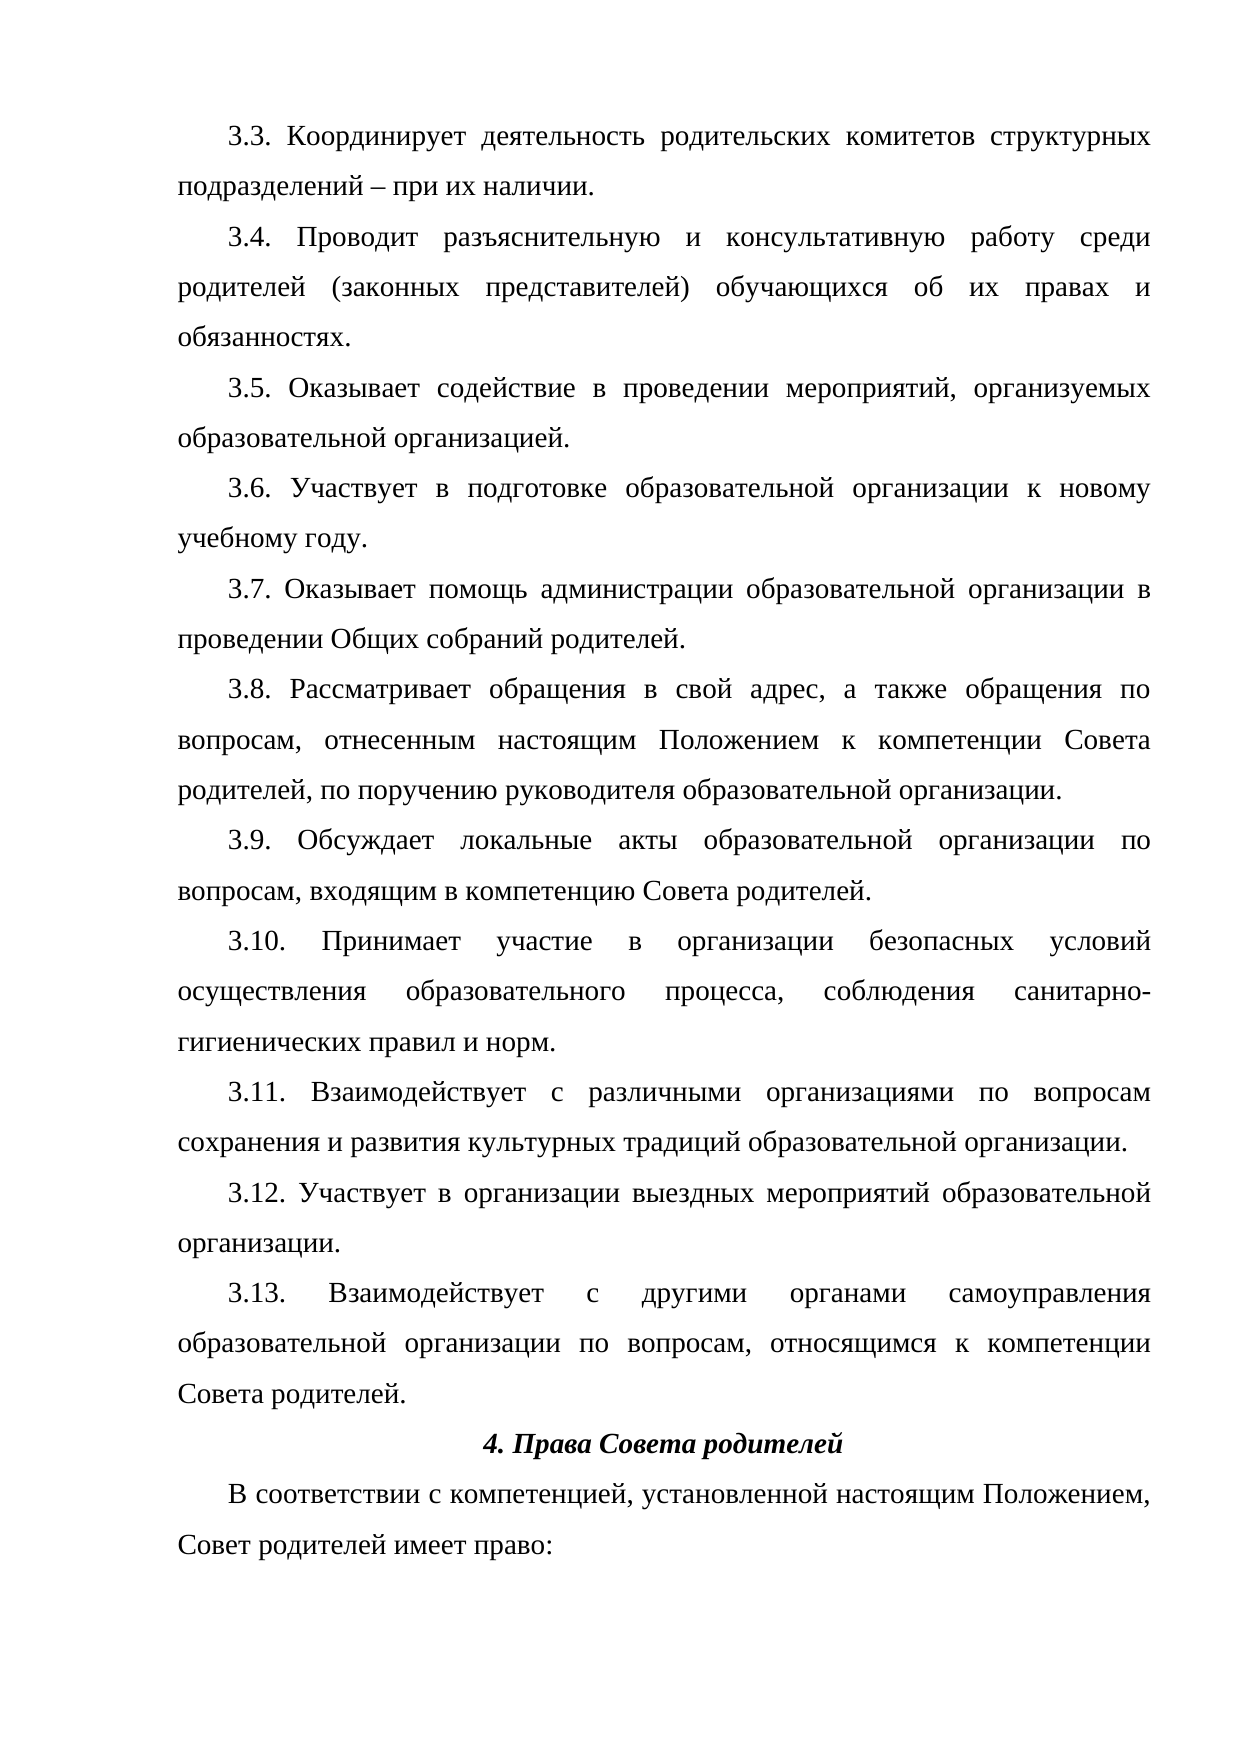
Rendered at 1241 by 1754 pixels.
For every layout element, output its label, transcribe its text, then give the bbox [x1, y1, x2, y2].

text 3.10. Принимает участие в организации безопасных условий осуществления образовательного процесса, соблюдения санитарно-гигиенических правил и норм. [177, 923, 1152, 1057]
text 3.7. Оказывает помощь администрации образовательной организации в проведении Общих собраний родителей. [177, 571, 1152, 655]
text 4. Права Совета родителей [177, 1426, 1152, 1460]
text 3.3. Координирует деятельность родительских комитетов структурных подразделений – при их наличии. [177, 118, 1152, 202]
text 3.12. Участвует в организации выездных мероприятий образовательной организации. [177, 1175, 1152, 1258]
text 3.5. Оказывает содействие в проведении мероприятий, организуемых образовательной организацией. [177, 370, 1152, 453]
text 3.8. Рассматривает обращения в свой адрес, а также обращения по вопросам, отнесенным настоящим Положением к компетенции Совета родителей, по поручению руководителя образовательной организации. [177, 672, 1152, 806]
text 3.4. Проводит разъяснительную и консультативную работу среди родителей (законных представителей) обучающихся об их правах и обязанностях. [177, 219, 1152, 353]
text 3.11. Взаимодействует с различными организациями по вопросам сохранения и развития культурных традиций образовательной организации. [177, 1074, 1152, 1158]
text 3.6. Участвует в подготовке образовательной организации к новому учебному году. [177, 470, 1152, 554]
text 3.13. Взаимодействует с другими органами самоуправления образовательной организации по вопросам, относящимся к компетенции Совета родителей. [177, 1275, 1152, 1409]
text В соответствии с компетенцией, установленной настоящим Положением, Совет родителей имеет право: [177, 1477, 1152, 1560]
text 3.9. Обсуждает локальные акты образовательной организации по вопросам, входящим в компетенцию Совета родителей. [177, 822, 1152, 906]
